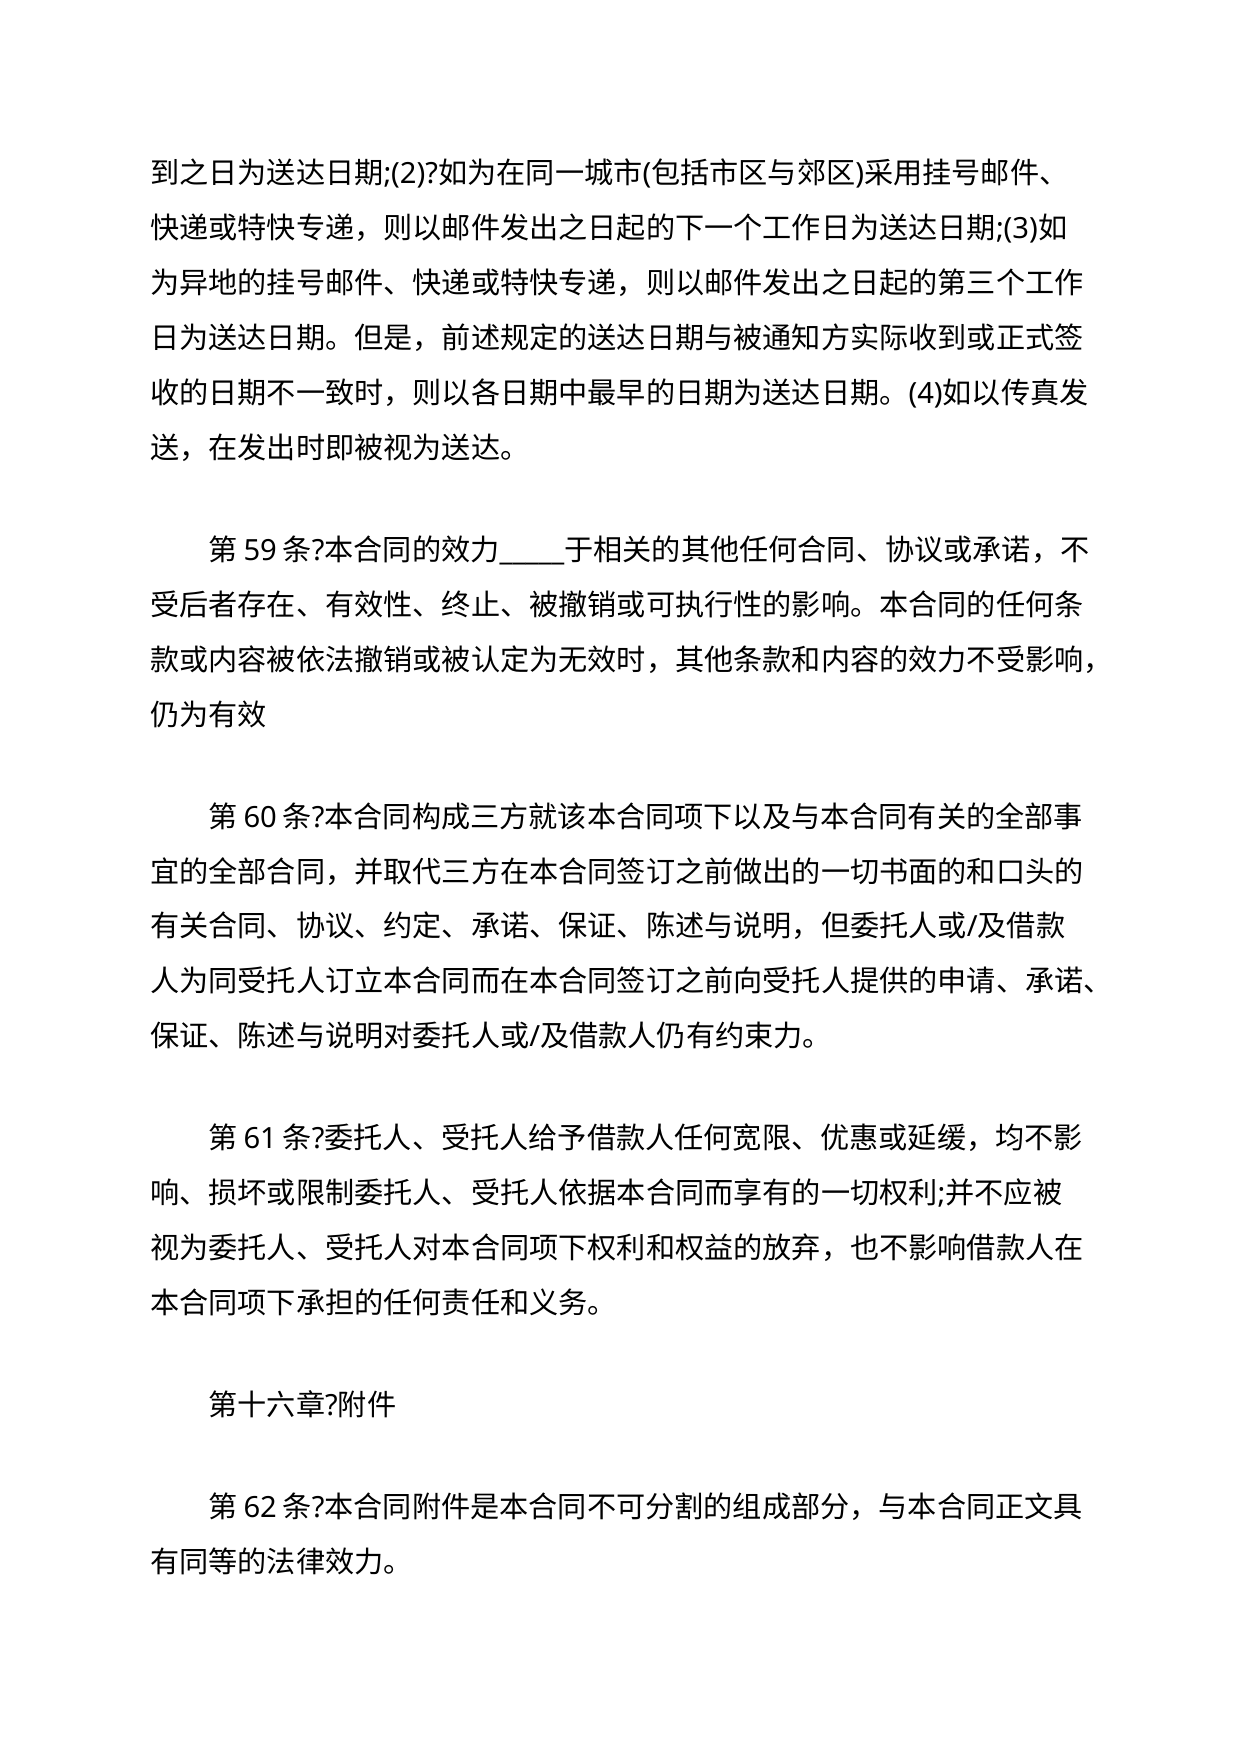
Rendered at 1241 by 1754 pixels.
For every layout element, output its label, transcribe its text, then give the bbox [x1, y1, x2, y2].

text 第62条?本合同附件是本合同不可分割的组成部分，与本合同正文具有同等的法律效力。 [150, 1483, 1090, 1581]
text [150, 150, 1090, 467]
text 第60条?本合同构成三方就该本合同项下以及与本合同有关的全部事宜的全部合同，并取代三方在本合同签订之前做出的一切书面的和口头的有关合同、协议、约定、承诺、保证、陈述与说明，但委托人或/及借款人为同受托人订立本合同而在本合同签订之前向受托人提供的申请、承诺、保证、陈述与说明对委托人或/及借款人仍有约束力。 [150, 793, 1090, 1055]
text 第61条?委托人、受托人给予借款人任何宽限、优惠或延缓，均不影响、损坏或限制委托人、受托人依据本合同而享有的一切权利;并不应被视为委托人、受托人对本合同项下权利和权益的放弃，也不影响借款人在本合同项下承担的任何责任和义务。 [150, 1115, 1090, 1322]
text 第十六章?附件 [150, 1382, 1090, 1424]
text 第59条?本合同的效力_____于相关的其他任何合同、协议或承诺，不受后者存在、有效性、终止、被撤销或可执行性的影响。本合同的任何条款或内容被依法撤销或被认定为无效时，其他条款和内容的效力不受影响，仍为有效 [150, 527, 1090, 734]
